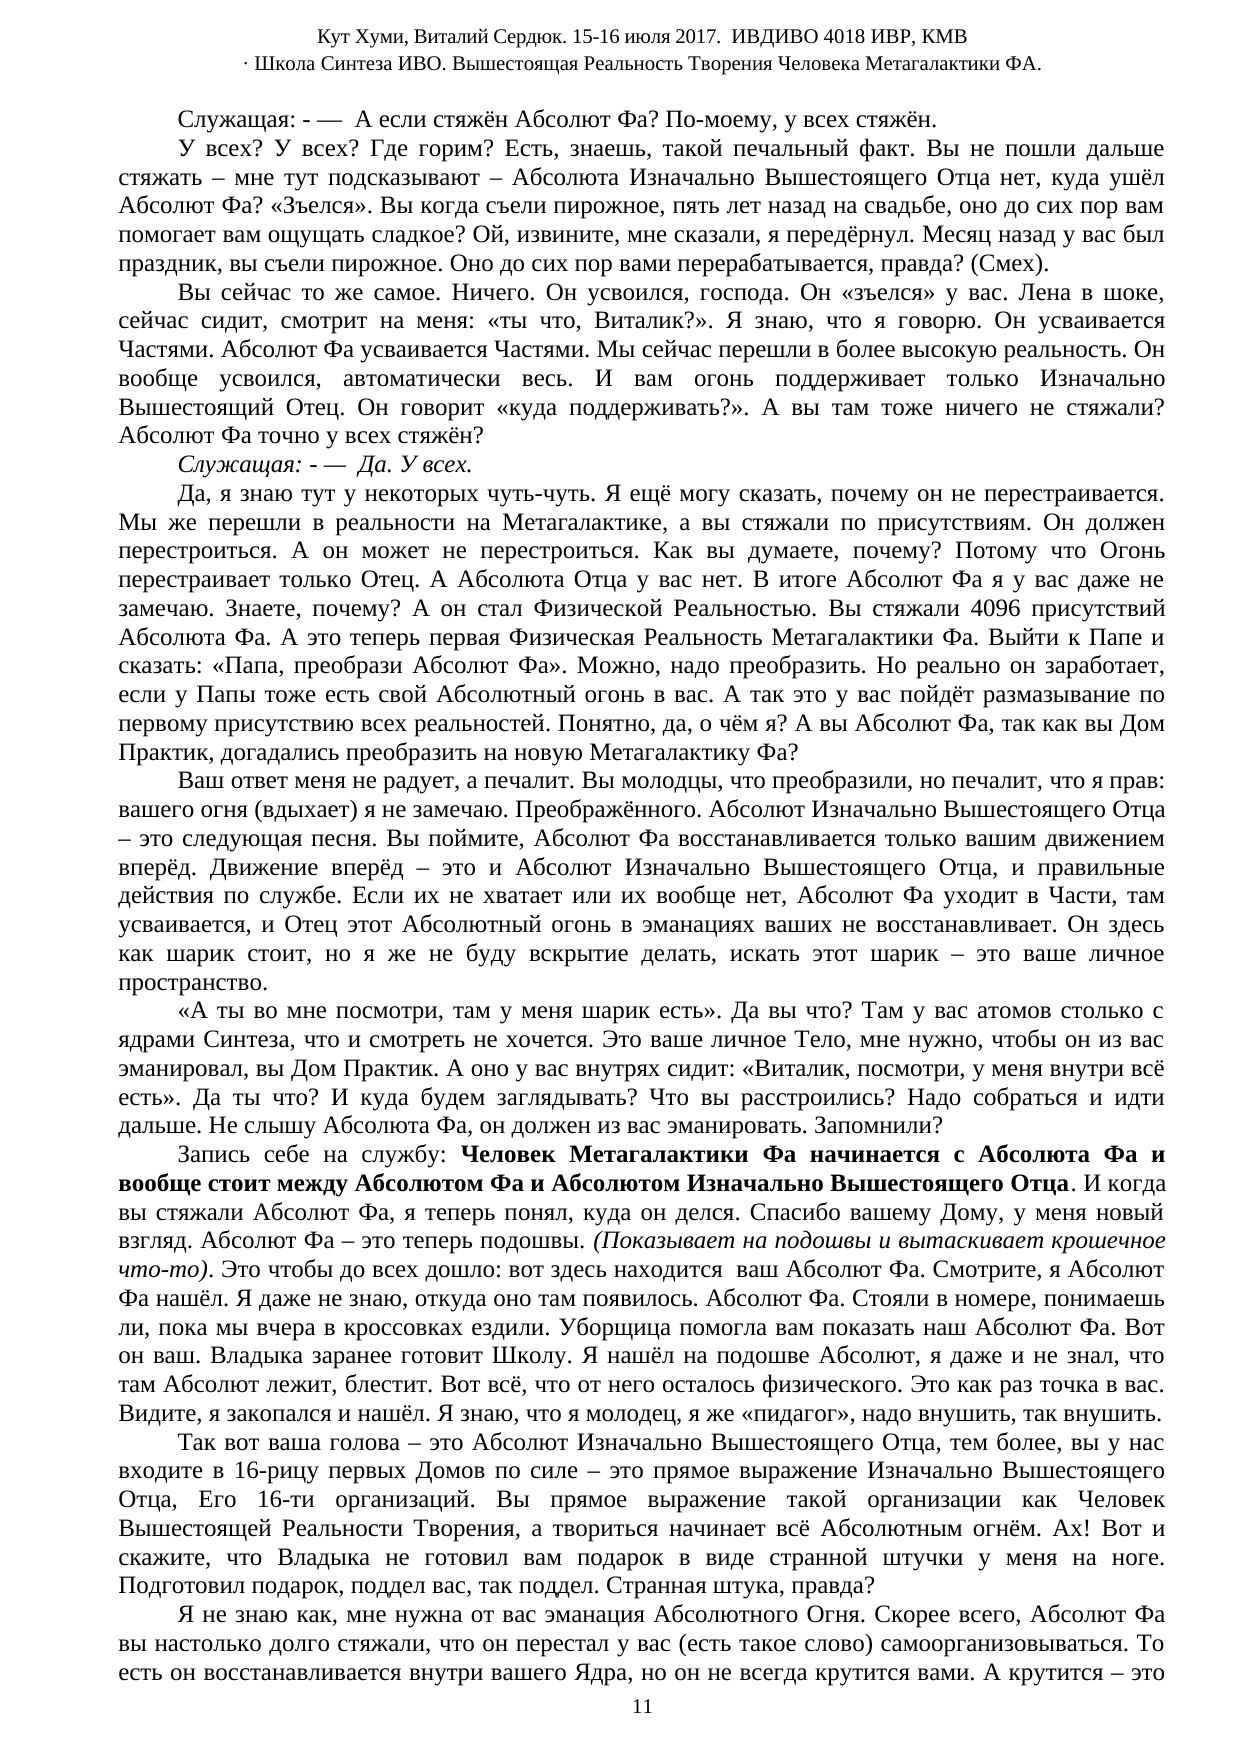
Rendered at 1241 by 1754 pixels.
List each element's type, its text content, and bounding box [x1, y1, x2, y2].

text Служащая: - — Да. У всех. [118, 449, 1166, 478]
text «А ты во мне посмотри, там у меня шарик есть». Да вы что? Там у вас атомов столько с ядрами Синтеза, что и смотреть не хочется. Это ваше личное Тело, мне нужно, чтобы он из вас эманировал, вы Дом Практик. А оно у вас внутрях сидит: «Виталик, посмотри, у меня внутри всё есть». Да ты что? И куда будем заглядывать? Что вы расстроились? Надо собраться и идти дальше. Не слышу Абсолюта Фа, он должен из вас эманировать. Запомнили? [118, 995, 1166, 1139]
text Запись себе на службу: Человек Метагалактики Фа начинается с Абсолюта Фа и вообще стоит между Абсолютом Фа и Абсолютом Изначально Вышестоящего Отца. И когда вы стяжали Абсолют Фа, я теперь понял, куда он делся. Спасибо вашему Дому, у меня новый взгляд. Абсолют Фа – это теперь подошвы. (Показывает на подошвы и вытаскивает крошечное что-то). Это чтобы до всех дошло: вот здесь находится ваш Абсолют Фа. Смотрите, я Абсолют Фа нашёл. Я даже не знаю, откуда оно там появилось. Абсолют Фа. Стояли в номере, понимаешь ли, пока мы вчера в кроссовках ездили. Уборщица помогла вам показать наш Абсолют Фа. Вот он ваш. Владыка заранее готовит Школу. Я нашёл на подошве Абсолют, я даже и не знал, что там Абсолют лежит, блестит. Вот всё, что от него осталось физического. Это как раз точка в вас. Видите, я закопался и нашёл. Я знаю, что я молодец, я же «пидагог», надо внушить, так внушить. [118, 1139, 1166, 1427]
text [118, 1599, 1166, 1685]
text Служащая: - — А если стяжён Абсолют Фа? По-моему, у всех стяжён. [118, 104, 1166, 133]
text Да, я знаю тут у некоторых чуть-чуть. Я ещё могу сказать, почему он не перестраивается. Мы же перешли в реальности на Метагалактике, а вы стяжали по присутствиям. Он должен перестроиться. А он может не перестроиться. Как вы думаете, почему? Потому что Огонь перестраивает только Отец. А Абсолюта Отца у вас нет. В итоге Абсолют Фа я у вас даже не замечаю. Знаете, почему? А он стал Физической Реальностью. Вы стяжали 4096 присутствий Абсолюта Фа. А это теперь первая Физическая Реальность Метагалактики Фа. Выйти к Папе и сказать: «Папа, преобрази Абсолют Фа». Можно, надо преобразить. Но реально он заработает, если у Папы тоже есть свой Абсолютный огонь в вас. А так это у вас пойдёт размазывание по первому присутствию всех реальностей. Понятно, да, о чём я? А вы Абсолют Фа, так как вы Дом Практик, догадались преобразить на новую Метагалактику Фа? [118, 478, 1166, 765]
text Ваш ответ меня не радует, а печалит. Вы молодцы, что преобразили, но печалит, что я прав: вашего огня (вдыхает) я не замечаю. Преображённого. Абсолют Изначально Вышестоящего Отца – это следующая песня. Вы поймите, Абсолют Фа восстанавливается только вашим движением вперёд. Движение вперёд – это и Абсолют Изначально Вышестоящего Отца, и правильные действия по службе. Если их не хватает или их вообще нет, Абсолют Фа уходит в Части, там усваивается, и Отец этот Абсолютный огонь в эманациях ваших не восстанавливает. Он здесь как шарик стоит, но я же не буду вскрытие делать, искать этот шарик – это ваше личное пространство. [118, 765, 1166, 995]
text Вы сейчас то же самое. Ничего. Он усвоился, господа. Он «зъелся» у вас. Лена в шоке, сейчас сидит, смотрит на меня: «ты что, Виталик?». Я знаю, что я говорю. Он усваивается Частями. Абсолют Фа усваивается Частями. Мы сейчас перешли в более высокую реальность. Он вообще усвоился, автоматически весь. И вам огонь поддерживает только Изначально Вышестоящий Отец. Он говорит «куда поддерживать?». А вы там тоже ничего не стяжали? Абсолют Фа точно у всех стяжён? [118, 277, 1166, 449]
text У всех? У всех? Где горим? Есть, знаешь, такой печальный факт. Вы не пошли дальше стяжать – мне тут подсказывают – Абсолюта Изначально Вышестоящего Отца нет, куда ушёл Абсолют Фа? «Зъелся». Вы когда съели пирожное, пять лет назад на свадьбе, оно до сих пор вам помогает вам ощущать сладкое? Ой, извините, мне сказали, я передёрнул. Месяц назад у вас был праздник, вы съели пирожное. Оно до сих пор вами перерабатывается, правда? (Смех). [118, 133, 1166, 277]
text Так вот ваша голова – это Абсолют Изначально Вышестоящего Отца, тем более, вы у нас входите в 16-рицу первых Домов по силе – это прямое выражение Изначально Вышестоящего Отца, Его 16-ти организаций. Вы прямое выражение такой организации как Человек Вышестоящей Реальности Творения, а твориться начинает всё Абсолютным огнём. Ах! Вот и скажите, что Владыка не готовил вам подарок в виде странной штучки у меня на ноге. Подготовил подарок, поддел вас, так поддел. Странная штука, правда? [118, 1427, 1166, 1599]
